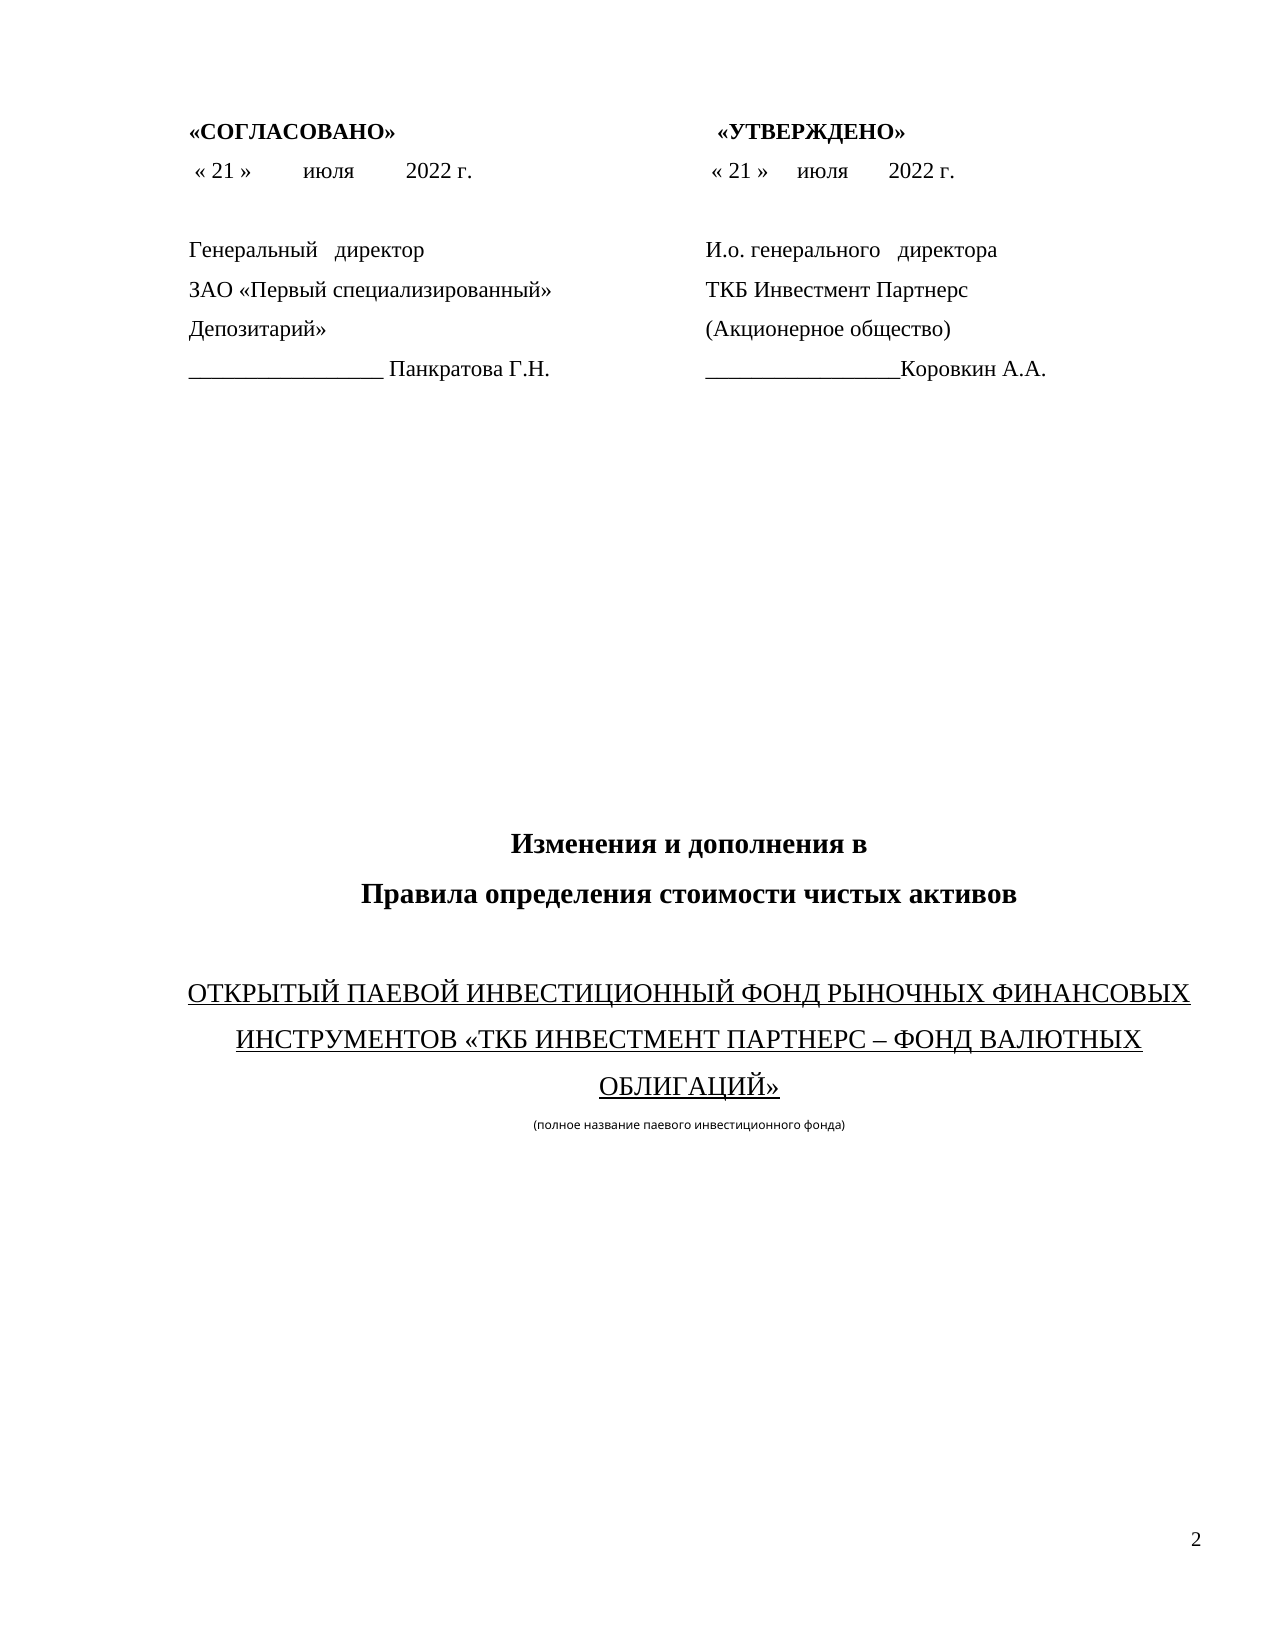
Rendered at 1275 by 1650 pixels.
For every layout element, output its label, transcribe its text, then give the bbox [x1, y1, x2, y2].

text ОТКРЫТЫЙ ПАЕВОЙ ИНВЕСТИЦИОННЫЙ ФОНД РЫНОЧНЫХ ФИНАНСОВЫХ ИНСТРУМЕНТОВ «ТКБ ИНВЕСТМЕНТ ПАРТНЕРС – ФОНД ВАЛЮТНЫХ ОБЛИГАЦИЙ» [177, 977, 1201, 1101]
table_header «УТВЕРЖДЕНО» « 21 » июля 2022 г. И.о. генерального директора ТКБ Инвестмент Партнерс (Акционерное общество) _________________Коровкин А.А. [694, 118, 1145, 394]
text (полное название паевого инвестиционного фонда) [177, 1117, 1201, 1145]
text Правила определения стоимости чистых активов [177, 876, 1201, 909]
text Изменения и дополнения в [177, 826, 1201, 859]
table_header «СОГЛАСОВАНО» « 21 » июля 2022 г. Генеральный директор ЗАО «Первый специализированный» Депозитарий» _________________ Панкратова Г.Н. [177, 118, 694, 394]
